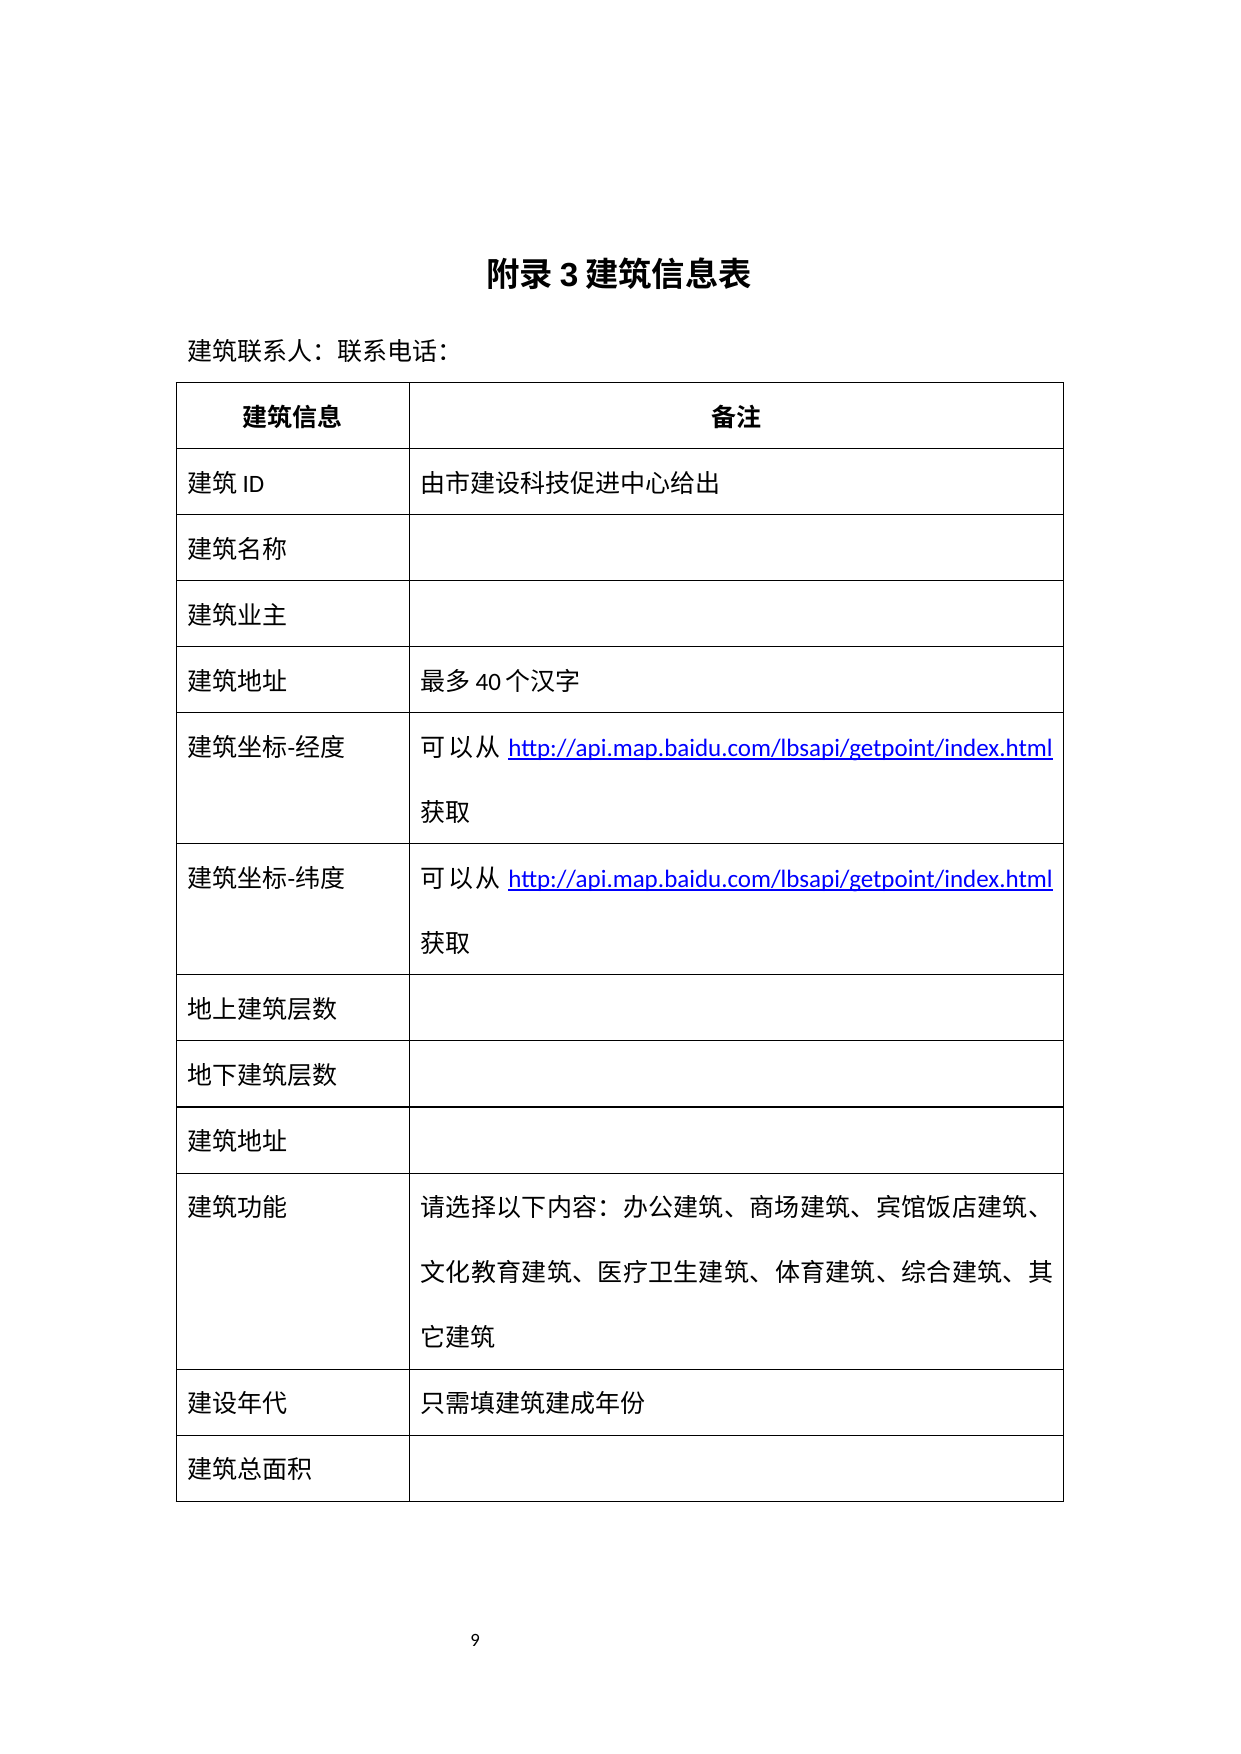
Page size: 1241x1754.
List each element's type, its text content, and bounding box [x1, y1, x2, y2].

table_cell [410, 1041, 1063, 1106]
table_cell 建筑地址 [177, 1108, 409, 1172]
text 附录3建筑信息表 [187, 239, 1050, 304]
table_header 备注 [410, 383, 1063, 448]
table_cell [410, 1108, 1063, 1172]
table_cell [410, 975, 1063, 1040]
table_cell 地上建筑层数 [177, 975, 409, 1040]
table_cell 建筑地址 [177, 647, 409, 712]
text 建筑联系人：联系电话： [187, 317, 1053, 382]
table_cell 建筑ID [177, 449, 409, 514]
table_cell 建筑名称 [177, 515, 409, 580]
table_cell 建设年代 [177, 1370, 409, 1434]
table_header 建筑信息 [177, 383, 409, 448]
table_cell 由市建设科技促进中心给出 [410, 449, 1063, 514]
table_cell 地下建筑层数 [177, 1041, 409, 1106]
table_cell 可以从http://api.map.baidu.com/lbsapi/getpoint/index.html获取 [410, 713, 1063, 843]
table_cell 建筑总面积 [177, 1436, 409, 1501]
table_cell 建筑业主 [177, 581, 409, 646]
table_cell 建筑功能 [177, 1174, 409, 1368]
table_cell 请选择以下内容：办公建筑、商场建筑、宾馆饭店建筑、文化教育建筑、医疗卫生建筑、体育建筑、综合建筑、其它建筑 [410, 1174, 1063, 1368]
table_cell 可以从http://api.map.baidu.com/lbsapi/getpoint/index.html获取 [410, 844, 1063, 974]
table_cell [410, 1436, 1063, 1501]
table_cell [410, 581, 1063, 646]
table_cell 只需填建筑建成年份 [410, 1370, 1063, 1434]
table_cell 建筑坐标-经度 [177, 713, 409, 843]
table_cell 建筑坐标-纬度 [177, 844, 409, 974]
table_cell 最多40个汉字 [410, 647, 1063, 712]
table_cell [410, 515, 1063, 580]
